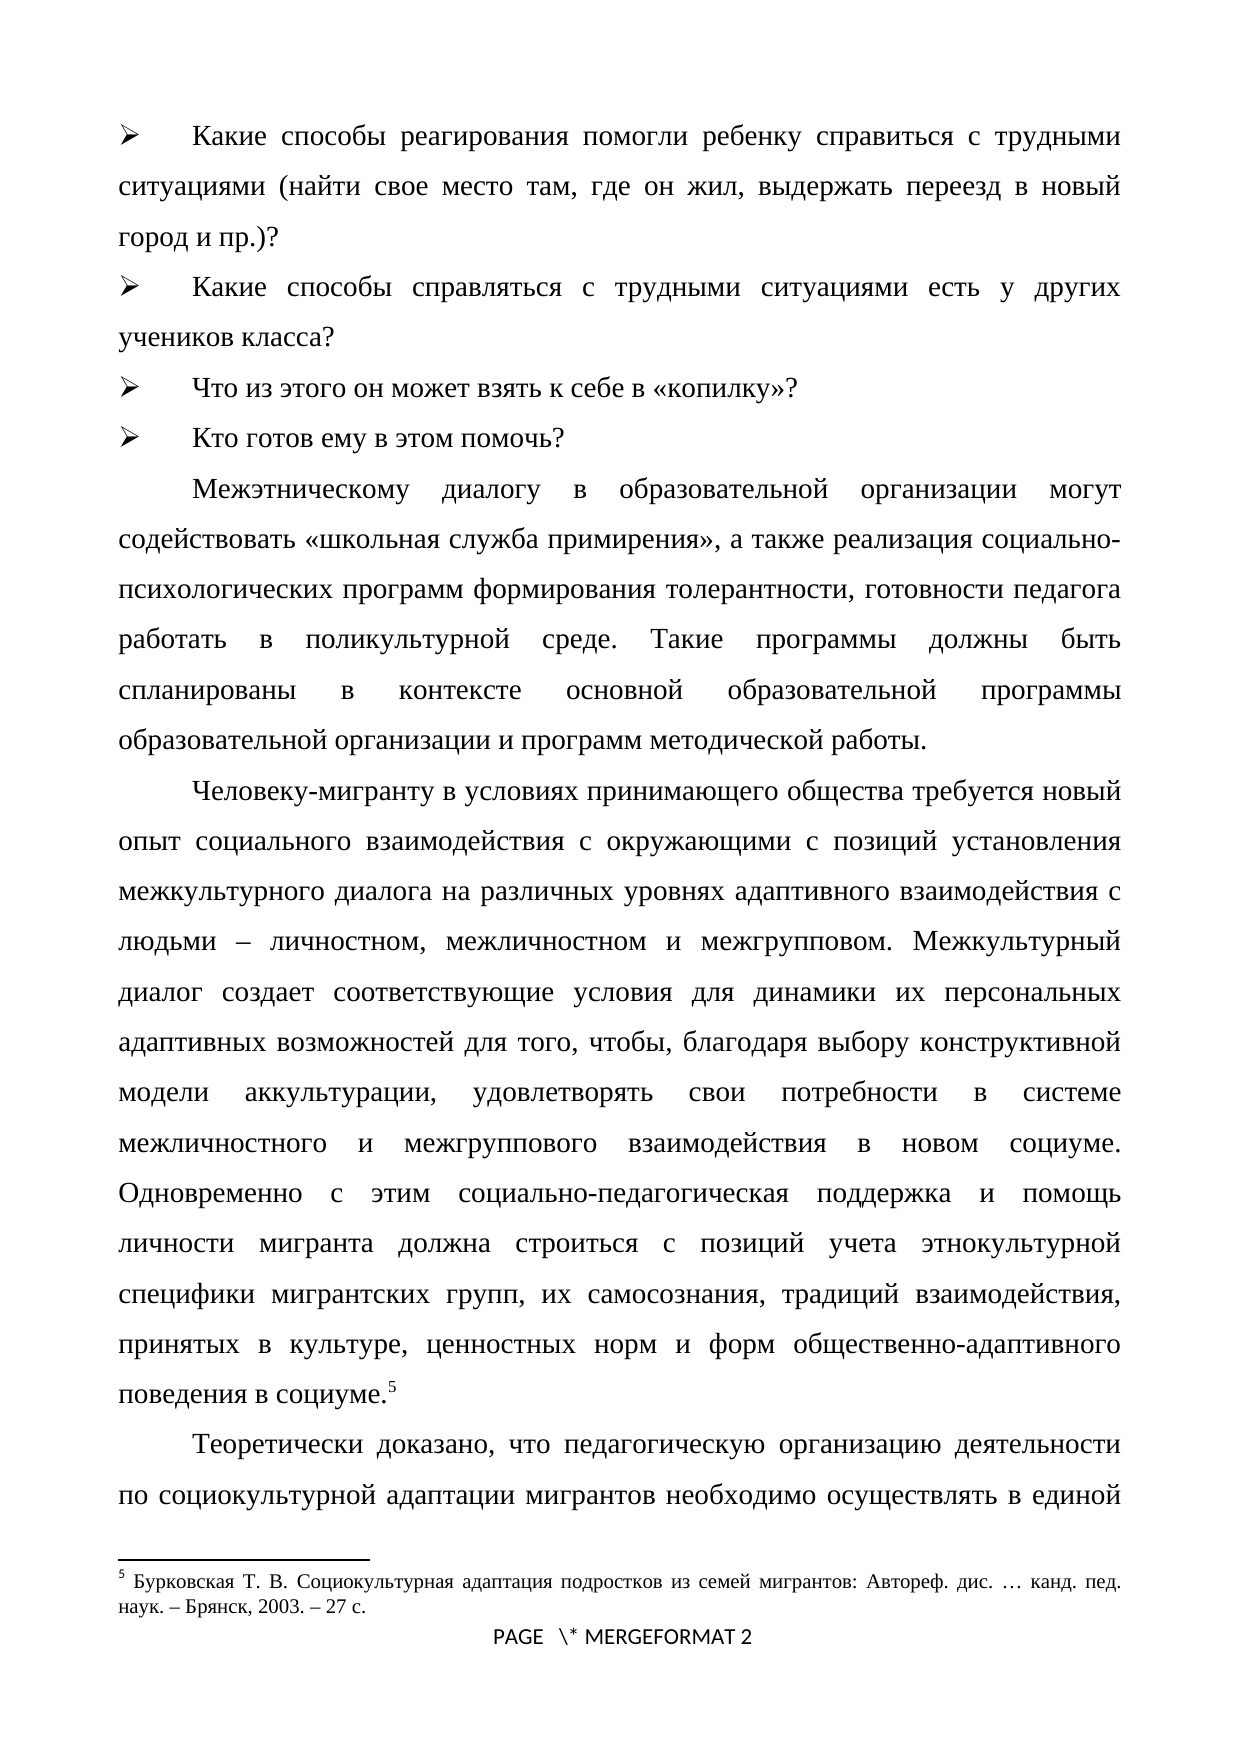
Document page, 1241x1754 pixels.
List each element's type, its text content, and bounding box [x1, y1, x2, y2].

text Человеку-мигранту в условиях принимающего общества требуется новый опыт социального взаимодействия с окружающими с позиций установления межкультурного диалога на различных уровнях адаптивного взаимодействия с людьми – личностном, межличностном и межгрупповом. Межкультурный диалог создает соответствующие условия для динамики их персональных адаптивных возможностей для того, чтобы, благодаря выбору конструктивной модели аккультурации, удовлетворять свои потребности в системе межличностного и межгруппового взаимодействия в новом социуме. Одновременно с этим социально-педагогическая поддержка и помощь личности мигранта должна строиться с позиций учета этнокультурной специфики мигрантских групп, их самосознания, традиций взаимодействия, принятых в культуре, ценностных норм и форм общественно-адаптивного поведения в социуме. [118, 773, 1122, 1410]
list Кто готов ему в этом помочь? [118, 420, 1122, 454]
list Что из этого он может взять к себе в «копилку»? [118, 370, 1122, 403]
list Какие способы справляться с трудными ситуациями есть у других учеников класса? [118, 269, 1122, 353]
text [118, 1427, 1122, 1511]
text Межэтническому диалогу в образовательной организации могут содействовать «школьная служба примирения», а также реализация социально-психологических программ формирования толерантности, готовности педагога работать в поликультурной среде. Такие программы должны быть спланированы в контексте основной образовательной программы образовательной организации и программ методической работы. [118, 471, 1122, 756]
list Какие способы реагирования помогли ребенку справиться с трудными ситуациями (найти свое место там, где он жил, выдержать переезд в новый город и пр.)? [118, 118, 1122, 252]
